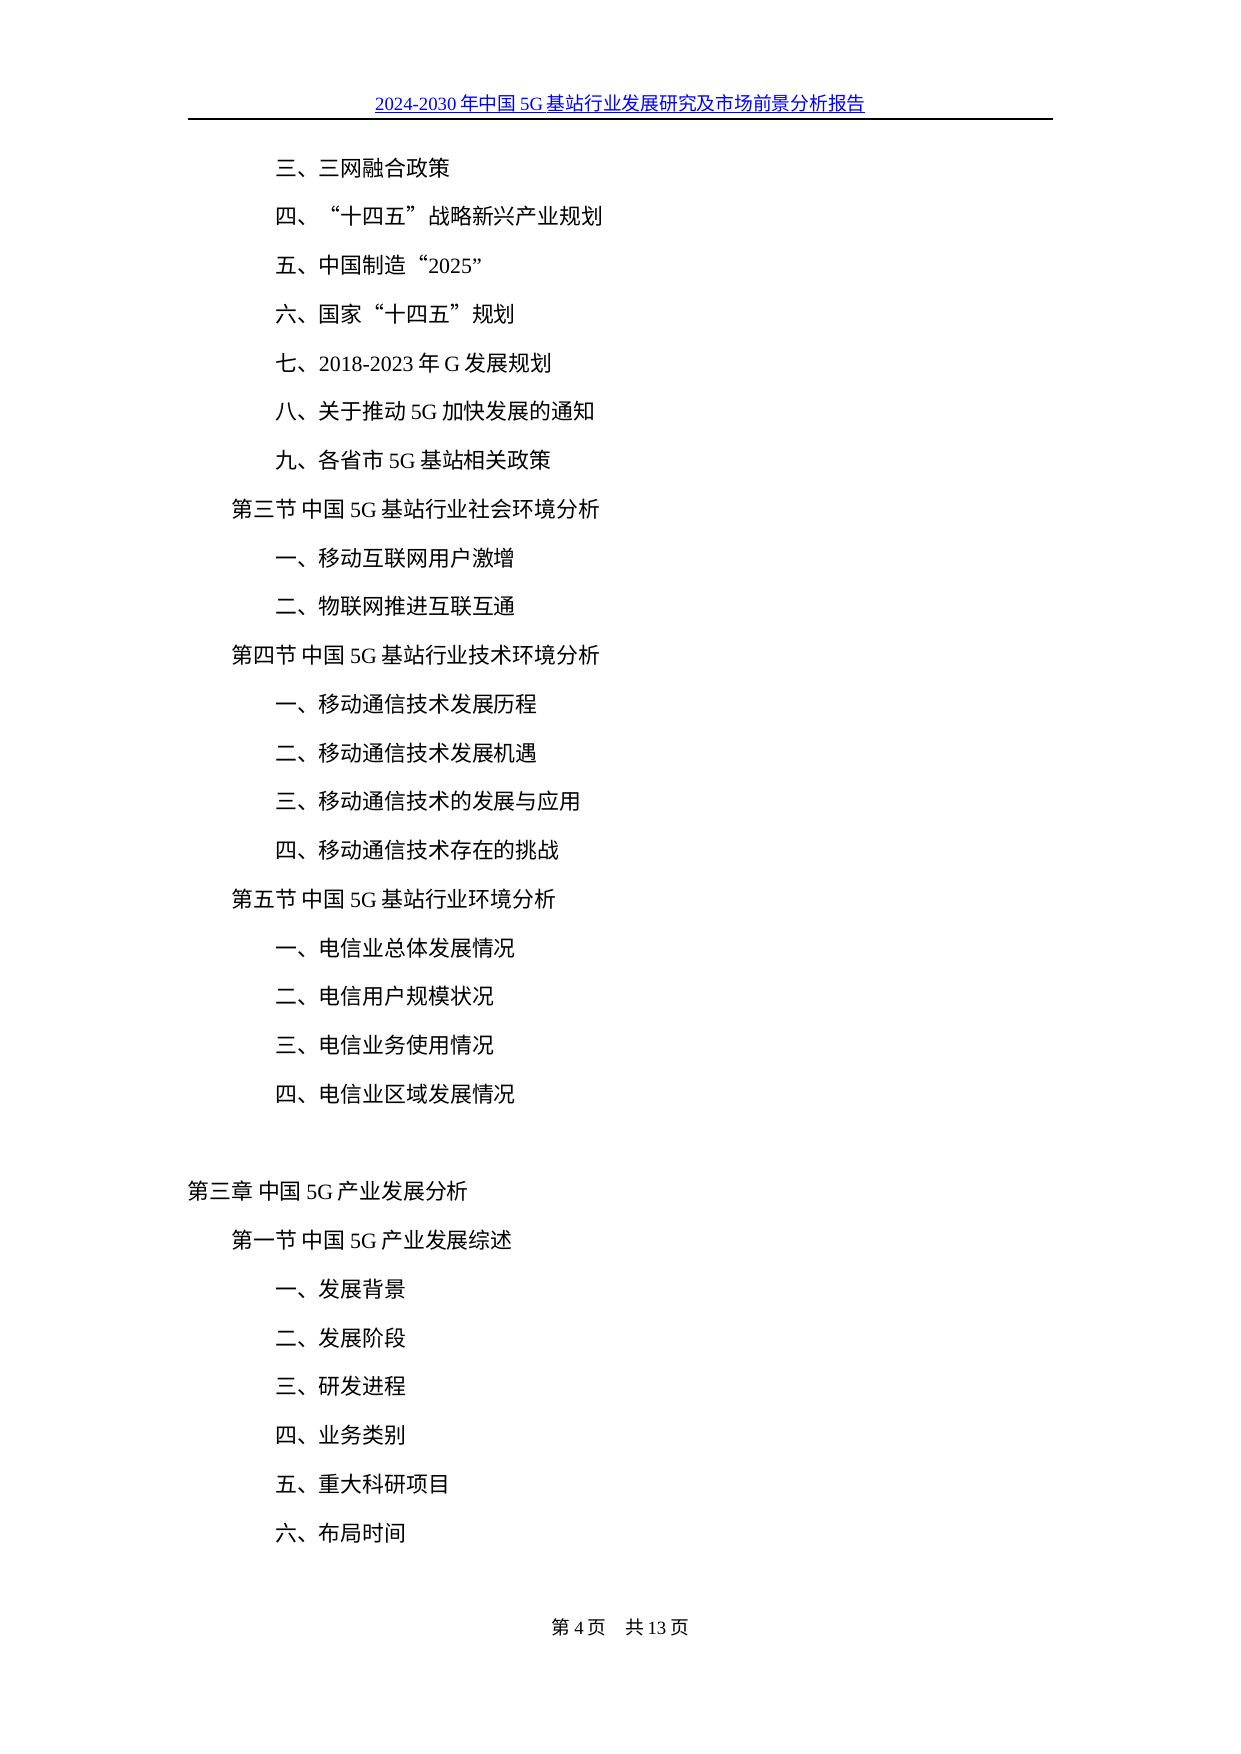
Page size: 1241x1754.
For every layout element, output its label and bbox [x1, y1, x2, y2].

text [187, 150, 1053, 1548]
